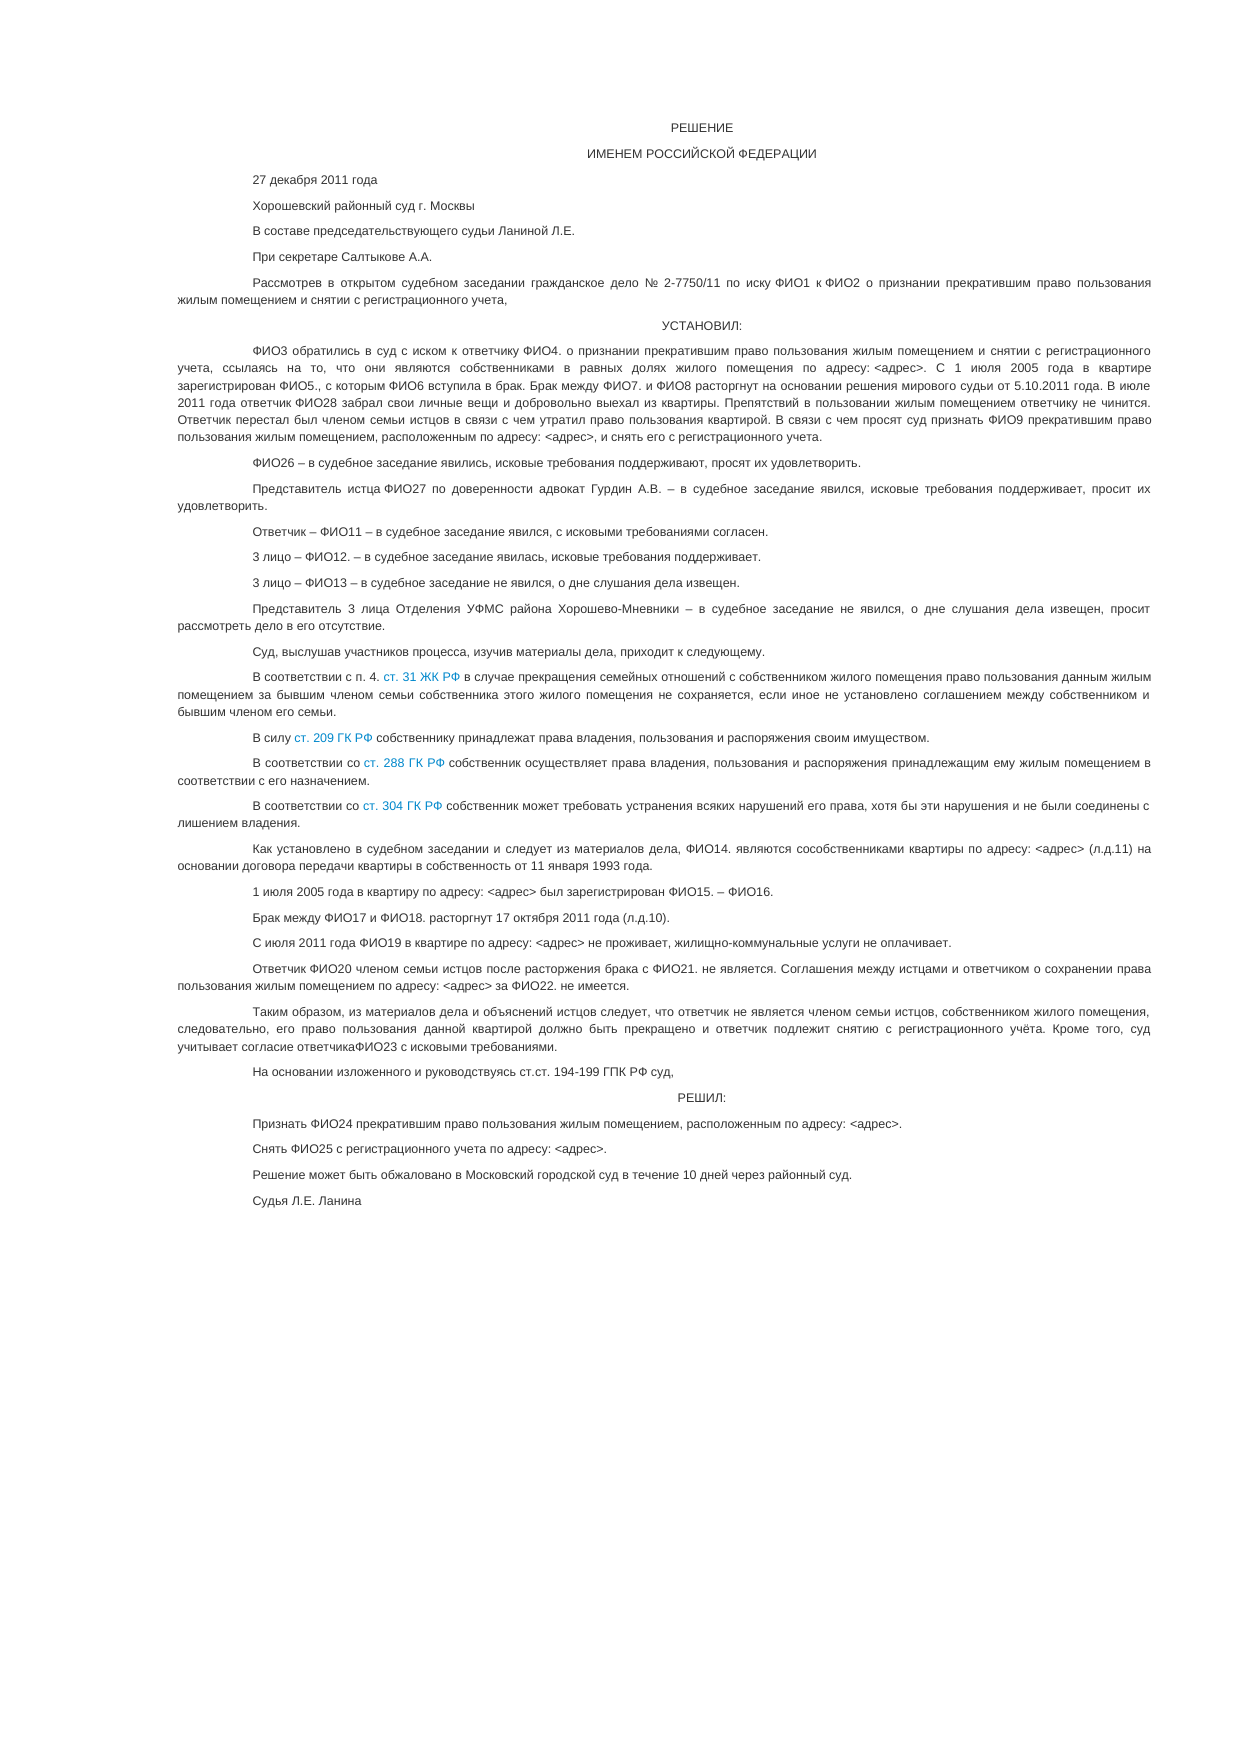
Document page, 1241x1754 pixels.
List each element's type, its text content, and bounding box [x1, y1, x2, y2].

text Судья Л.Е. Ланина [177, 1191, 1152, 1208]
text В соответствии с п. 4. ст. 31 ЖК РФ в случае прекращения семейных отношений с собственником жилого помещения право пользования данным жилым помещением за бывшим членом семьи собственника этого жилого помещения не сохраняется, если иное не установлено соглашением между собственником и бывшим членом его семьи. [177, 667, 1152, 719]
text РЕШИЛ: [177, 1088, 1152, 1105]
text Ответчик – ФИО11 – в судебное заседание явился, с исковыми требованиями согласен. [177, 521, 1152, 539]
text В соответствии со ст. 288 ГК РФ собственник осуществляет права владения, пользования и распоряжения принадлежащим ему жилым помещением в соответствии с его назначением. [177, 753, 1152, 787]
text Как установлено в судебном заседании и следует из материалов дела, ФИО14. являются сособственниками квартиры по адресу: <адрес> (л.д.11) на основании договора передачи квартиры в собственность от 11 января 1993 года. [177, 839, 1152, 873]
text В соответствии со ст. 304 ГК РФ собственник может требовать устранения всяких нарушений его права, хотя бы эти нарушения и не были соединены с лишением владения. [177, 796, 1152, 830]
text С июля 2011 года ФИО19 в квартире по адресу: <адрес> не проживает, жилищно-коммунальные услуги не оплачивает. [177, 933, 1152, 951]
text Признать ФИО24 прекратившим право пользования жилым помещением, расположенным по адресу: <адрес>. [177, 1113, 1152, 1131]
text Ответчик ФИО20 членом семьи истцов после расторжения брака с ФИО21. не является. Соглашения между истцами и ответчиком о сохранении права пользования жилым помещением по адресу: <адрес> за ФИО22. не имеется. [177, 959, 1152, 993]
text Брак между ФИО17 и ФИО18. расторгнут 17 октября 2011 года (л.д.10). [177, 908, 1152, 925]
text Снять ФИО25 с регистрационного учета по адресу: <адрес>. [177, 1139, 1152, 1156]
text На основании изложенного и руководствуясь ст.ст. 194-199 ГПК РФ суд, [177, 1062, 1152, 1079]
text В силу ст. 209 ГК РФ собственнику принадлежат права владения, пользования и распоряжения своим имуществом. [177, 727, 1152, 744]
text Таким образом, из материалов дела и объяснений истцов следует, что ответчик не является членом семьи истцов, собственником жилого помещения, следовательно, его право пользования данной квартирой должно быть прекращено и ответчик подлежит снятию с регистрационного учёта. Кроме того, суд учитывает согласие ответчикаФИО23 с исковыми требованиями. [177, 1002, 1152, 1053]
text ФИО3 обратились в суд с иском к ответчику ФИО4. о признании прекратившим право пользования жилым помещением и снятии с регистрационного учета, ссылаясь на то, что они являются собственниками в равных долях жилого помещения по адресу: <адрес>. С 1 июля 2005 года в квартире зарегистрирован ФИО5., с которым ФИО6 вступила в брак. Брак между ФИО7. и ФИО8 расторгнут на основании решения мирового судьи от 5.10.2011 года. В июле 2011 года ответчик ФИО28 забрал свои личные вещи и добровольно выехал из квартиры. Препятствий в пользовании жилым помещением ответчику не чинится. Ответчик перестал был членом семьи истцов в связи с чем утратил право пользования квартирой. В связи с чем просят суд признать ФИО9 прекратившим право пользования жилым помещением, расположенным по адресу: <адрес>, и снять его с регистрационного учета. [177, 341, 1152, 444]
text ФИО26 – в судебное заседание явились, исковые требования поддерживают, просят их удовлетворить. [177, 453, 1152, 470]
text УСТАНОВИЛ: [177, 315, 1152, 333]
text Решение может быть обжаловано в Московский городской суд в течение 10 дней через районный суд. [177, 1165, 1152, 1182]
text Рассмотрев в открытом судебном заседании гражданское дело № 2-7750/11 по иску ФИО1 к ФИО2 о признании прекратившим право пользования жилым помещением и снятии с регистрационного учета, [177, 272, 1152, 307]
text Хорошевский районный суд г. Москвы [177, 195, 1152, 212]
text Суд, выслушав участников процесса, изучив материалы дела, приходит к следующему. [177, 642, 1152, 659]
text Представитель 3 лица Отделения УФМС района Хорошево-Мневники – в судебное заседание не явился, о дне слушания дела извещен, просит рассмотреть дело в его отсутствие. [177, 599, 1152, 633]
text РЕШЕНИЕ [177, 118, 1152, 135]
text 27 декабря 2011 года [177, 169, 1152, 187]
text 3 лицо – ФИО12. – в судебное заседание явилась, исковые требования поддерживает. [177, 547, 1152, 564]
text 3 лицо – ФИО13 – в судебное заседание не явился, о дне слушания дела извещен. [177, 573, 1152, 590]
text Представитель истца ФИО27 по доверенности адвокат Гурдин А.В. – в судебное заседание явился, исковые требования поддерживает, просит их удовлетворить. [177, 478, 1152, 513]
text В составе председательствующего судьи Ланиной Л.Е. [177, 221, 1152, 238]
text При секретаре Салтыкове А.А. [177, 247, 1152, 264]
text 1 июля 2005 года в квартиру по адресу: <адрес> был зарегистрирован ФИО15. – ФИО16. [177, 882, 1152, 899]
text ИМЕНЕМ РОССИЙСКОЙ ФЕДЕРАЦИИ [177, 144, 1152, 161]
